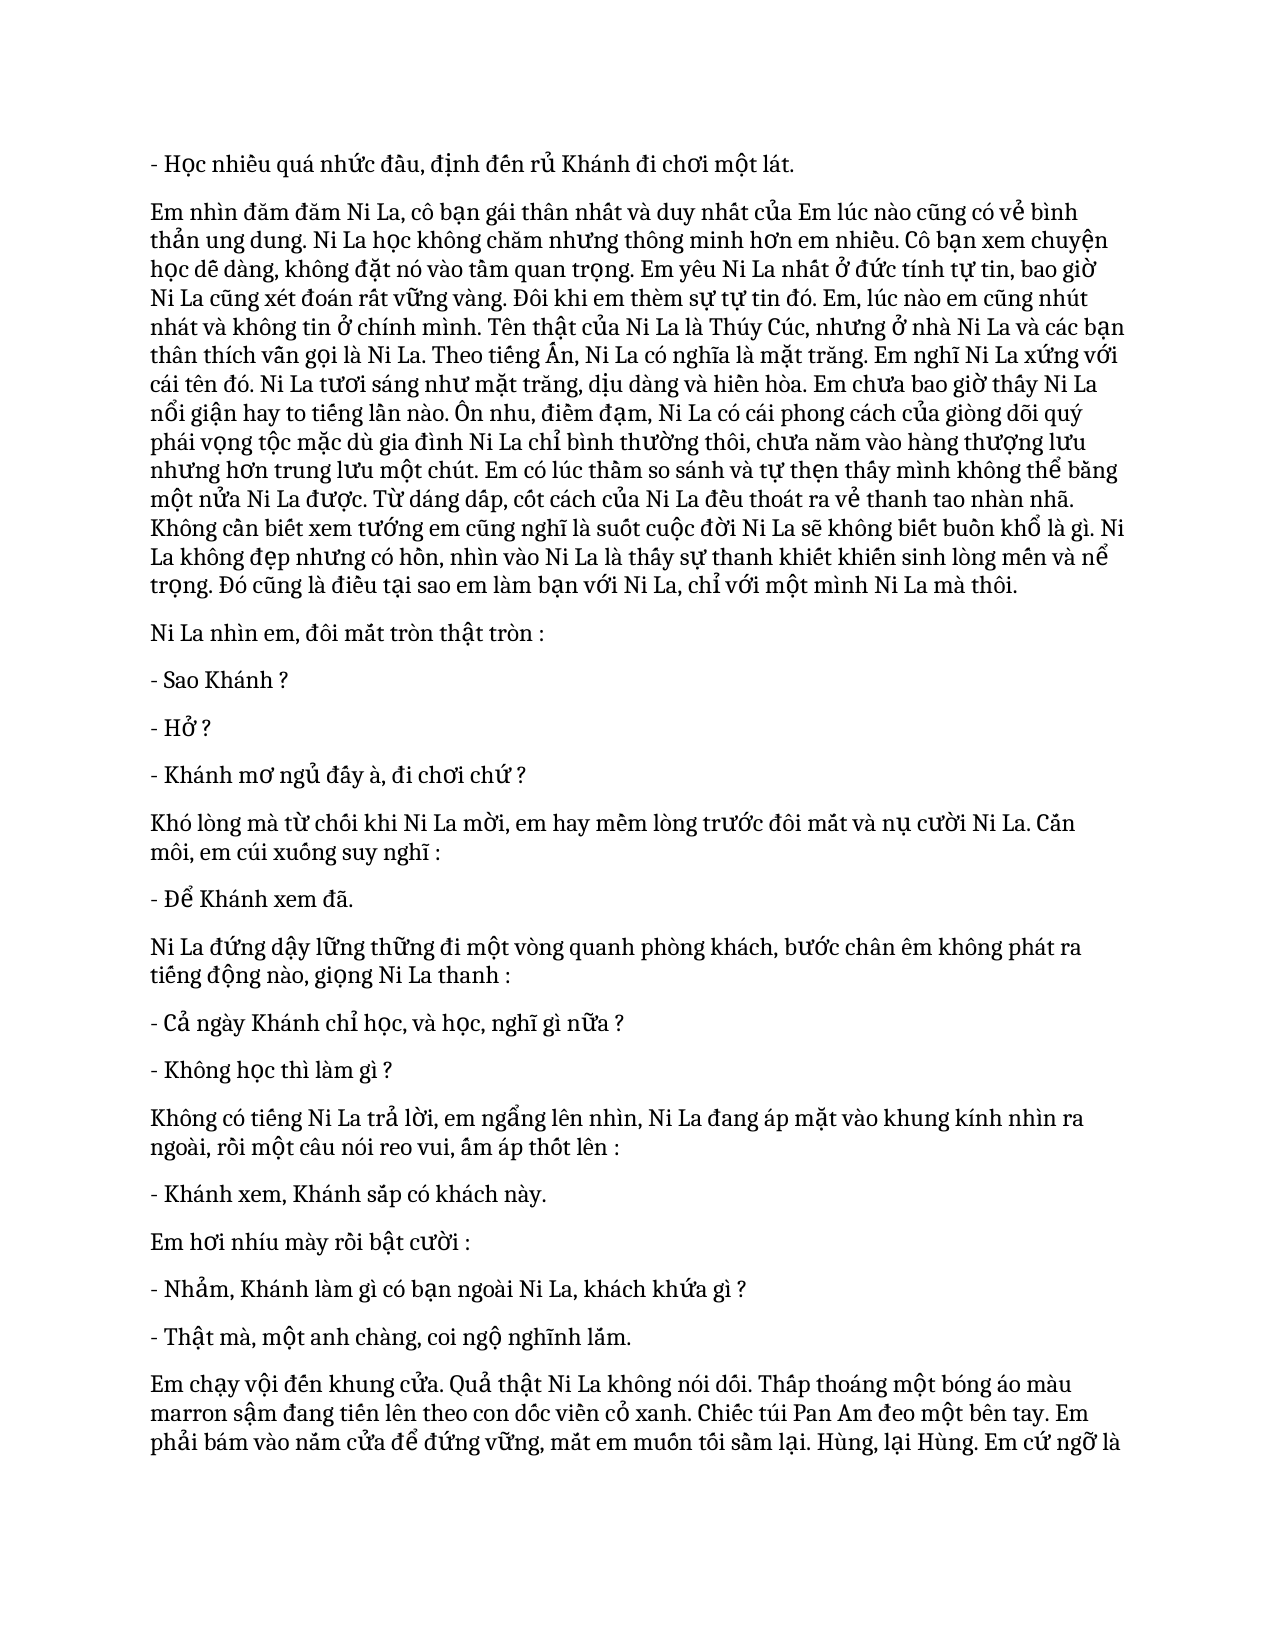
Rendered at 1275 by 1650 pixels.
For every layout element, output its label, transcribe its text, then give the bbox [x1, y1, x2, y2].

text - Nhảm, Khánh làm gì có bạn ngoài Ni La, khách khứa gì ? [150, 1275, 1125, 1304]
text - Thật mà, một anh chàng, coi ngộ nghĩnh lắm. [150, 1322, 1125, 1351]
text - Khánh mơ ngủ đấy à, đi chơi chứ ? [150, 761, 1125, 790]
text - Học nhiều quá nhức đầu, định đến rủ Khánh đi chơi một lát. [150, 150, 1125, 179]
text - Không học thì làm gì ? [150, 1056, 1125, 1085]
text - Để Khánh xem đã. [150, 885, 1125, 914]
text Em hơi nhíu mày rồi bật cười : [150, 1227, 1125, 1256]
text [150, 1370, 1125, 1456]
text - Hở ? [150, 714, 1125, 742]
text Ni La đứng dậy lững thững đi một vòng quanh phòng khách, bước chân êm không phát ra tiếng động nào, giọng Ni La thanh : [150, 932, 1125, 990]
text Không có tiếng Ni La trả lời, em ngẩng lên nhìn, Ni La đang áp mặt vào khung kính nhìn ra ngoài, rồi một câu nói reo vui, ấm áp thốt lên : [150, 1104, 1125, 1161]
text Ni La nhìn em, đôi mắt tròn thật tròn : [150, 619, 1125, 647]
text Em nhìn đăm đăm Ni La, cô bạn gái thân nhất và duy nhất của Em lúc nào cũng có vẻ bình thản ung dung. Ni La học không chăm nhưng thông minh hơn em nhiều. Cô bạn xem chuyện học dễ dàng, không đặt nó vào tầm quan trọng. Em yêu Ni La nhất ở đức tính tự tin, bao giờ Ni La cũng xét đoán rất vững vàng. Đôi khi em thèm sự tự tin đó. Em, lúc nào em cũng nhút nhát và không tin ở chính mình. Tên thật của Ni La là Thúy Cúc, nhưng ở nhà Ni La và các bạn thân thích vẫn gọi là Ni La. Theo tiếng Ấn, Ni La có nghĩa là mặt trăng. Em nghĩ Ni La xứng với cái tên đó. Ni La tươi sáng như mặt trăng, dịu dàng và hiền hòa. Em chưa bao giờ thấy Ni La nổi giận hay to tiếng lần nào. Ôn nhu, điềm đạm, Ni La có cái phong cách của giòng dõi quý phái vọng tộc mặc dù gia đình Ni La chỉ bình thường thôi, chưa nằm vào hàng thượng lưu nhưng hơn trung lưu một chút. Em có lúc thầm so sánh và tự thẹn thấy mình không thể bằng một nửa Ni La được. Từ dáng dấp, cốt cách của Ni La đều thoát ra vẻ thanh tao nhàn nhã. Không cần biết xem tướng em cũng nghĩ là suốt cuộc đời Ni La sẽ không biết buồn khổ là gì. Ni La không đẹp nhưng có hồn, nhìn vào Ni La là thấy sự thanh khiết khiến sinh lòng mến và nể trọng. Đó cũng là điều tại sao em làm bạn với Ni La, chỉ với một mình Ni La mà thôi. [150, 197, 1125, 600]
text - Khánh xem, Khánh sắp có khách này. [150, 1180, 1125, 1209]
text - Cả ngày Khánh chỉ học, và học, nghĩ gì nữa ? [150, 1009, 1125, 1037]
text - Sao Khánh ? [150, 666, 1125, 695]
text Khó lòng mà từ chối khi Ni La mời, em hay mềm lòng trước đôi mắt và nụ cười Ni La. Cắn môi, em cúi xuống suy nghĩ : [150, 809, 1125, 866]
